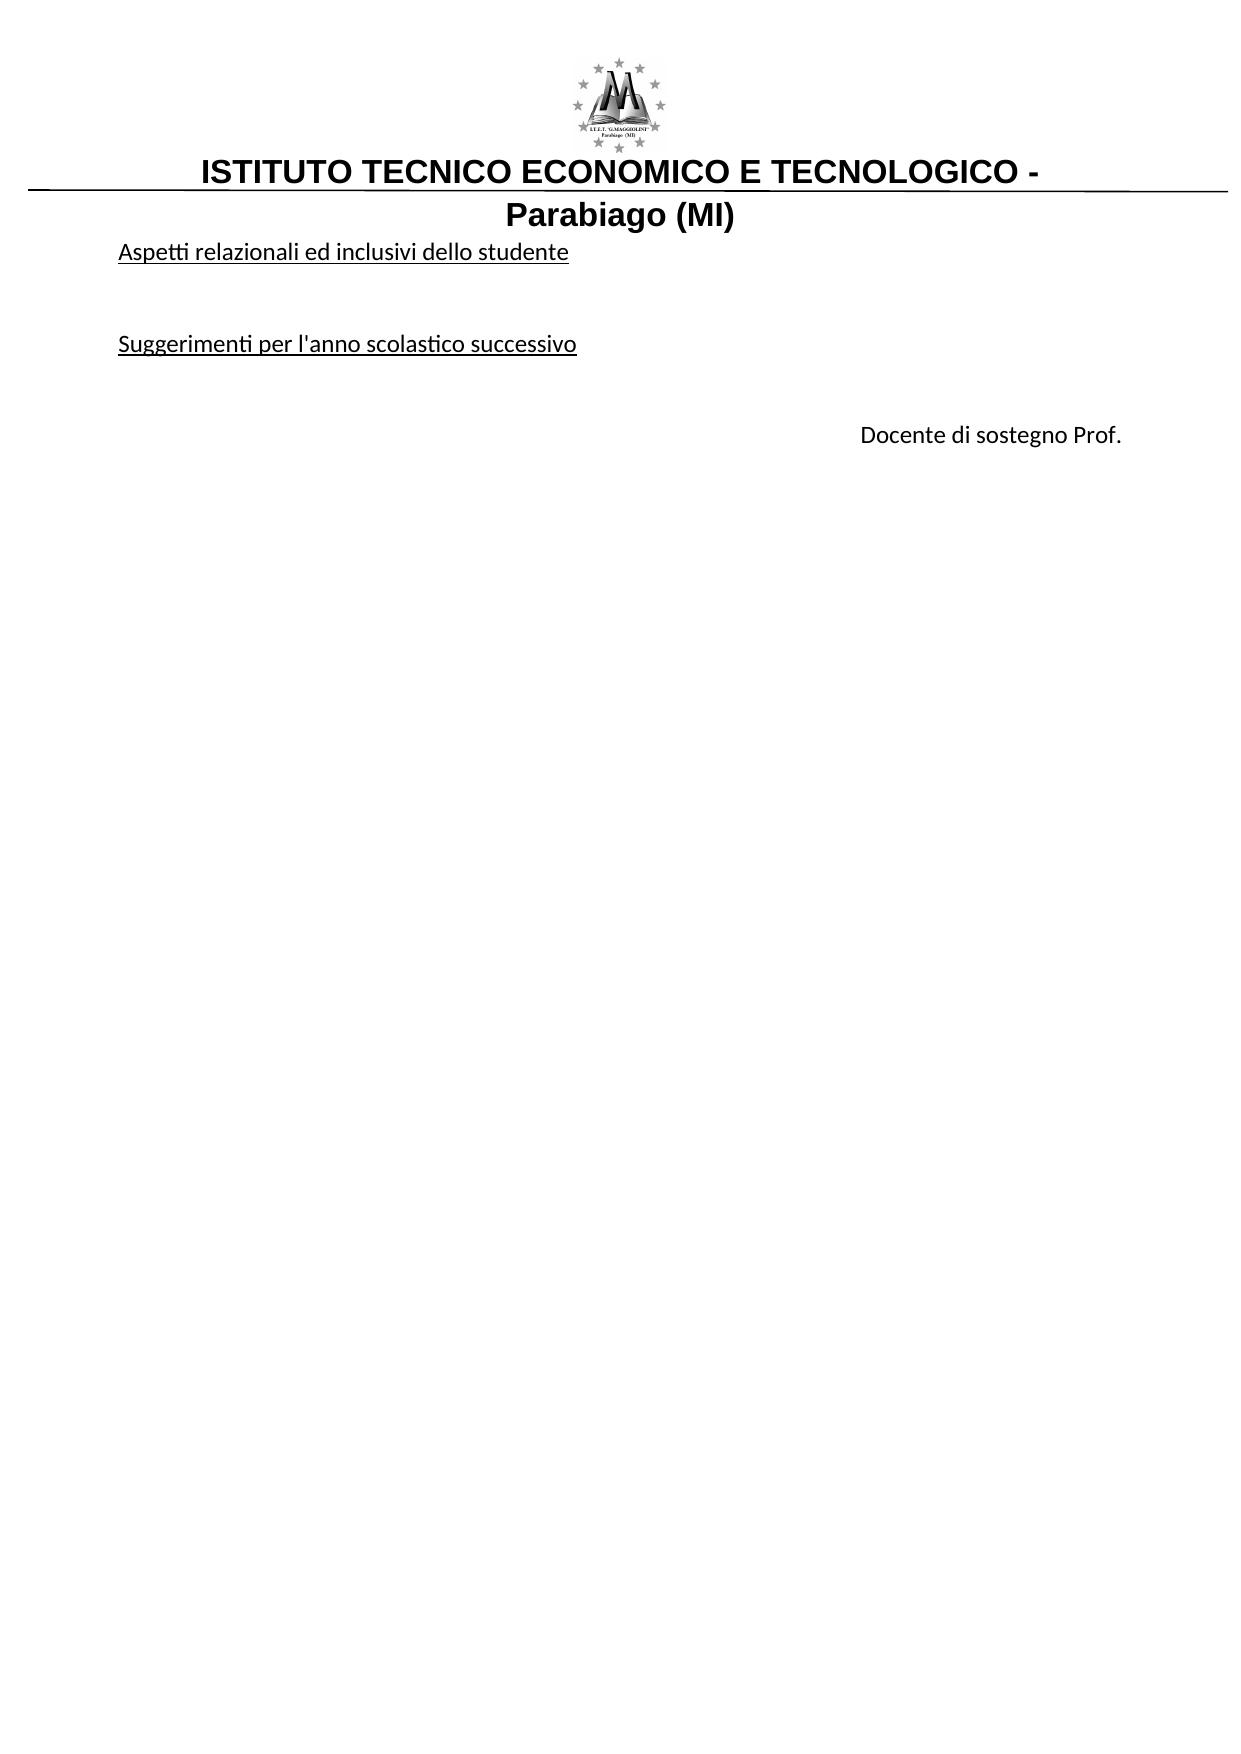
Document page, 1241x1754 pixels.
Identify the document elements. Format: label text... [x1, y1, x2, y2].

text Aspetti relazionali ed inclusivi dello studente [118, 236, 1122, 267]
text Suggerimenti per l'anno scolastico successivo [118, 328, 1122, 358]
text Docente di sostegno Prof. [118, 419, 1122, 450]
